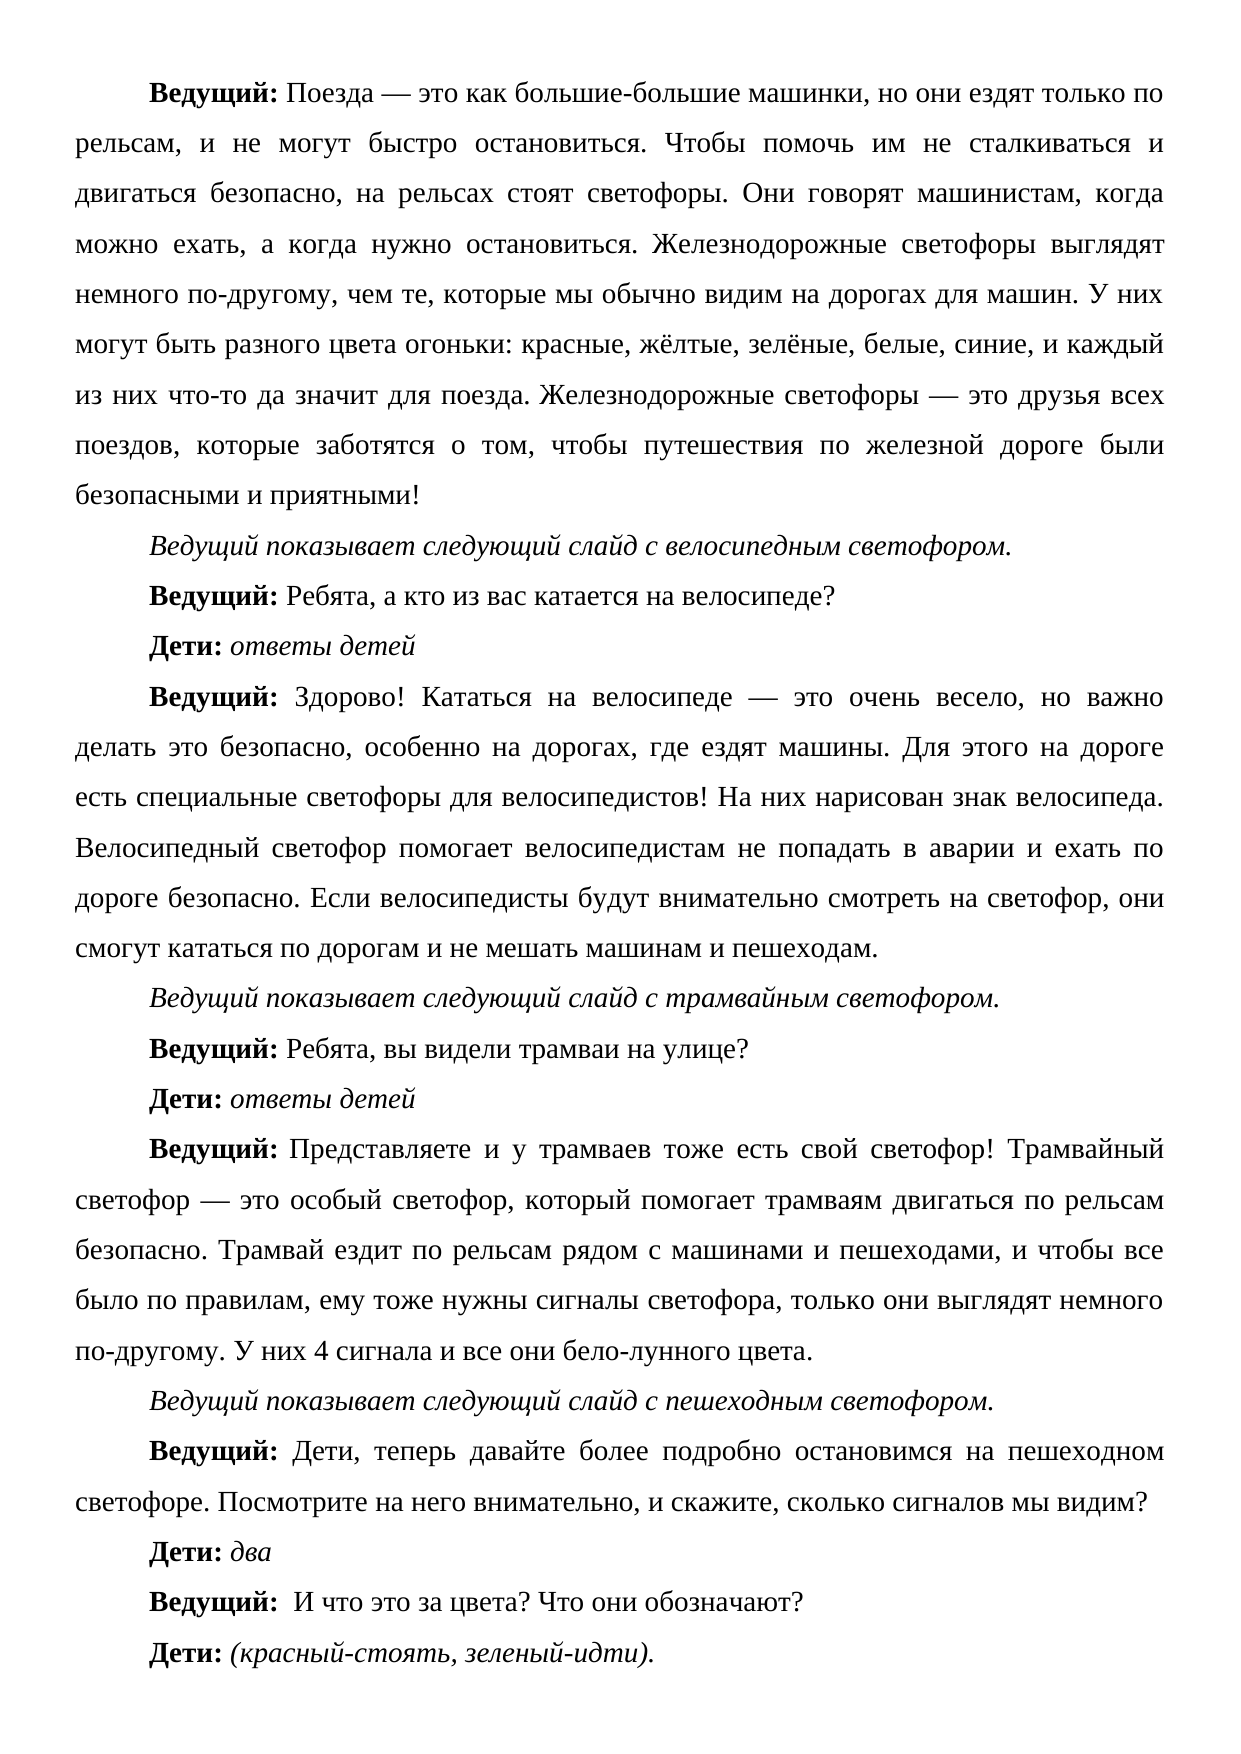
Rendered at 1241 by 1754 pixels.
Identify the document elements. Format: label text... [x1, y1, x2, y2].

text Ведущий: И что это за цвета? Что они обозначают? [75, 1584, 1165, 1618]
text Ведущий показывает следующий слайд с трамвайным светофором. [75, 981, 1165, 1014]
text Ведущий: Представляете и у трамваев тоже есть свой светофор! Трамвайный светофор — это особый светофор, который помогает трамваям двигаться по рельсам безопасно. Трамвай ездит по рельсам рядом с машинами и пешеходами, и чтобы все было по правилам, ему тоже нужны сигналы светофора, только они выглядят немного по-другому. У них 4 сигнала и все они бело-лунного цвета. [75, 1132, 1165, 1366]
text Дети: (красный-стоять, зеленый-идти). [75, 1635, 1165, 1668]
text Ведущий показывает следующий слайд с велосипедным светофором. [75, 528, 1165, 561]
text Дети: ответы детей [75, 628, 1165, 662]
text Ведущий: Здорово! Кататься на велосипеде — это очень весело, но важно делать это безопасно, особенно на дорогах, где ездят машины. Для этого на дороге есть специальные светофоры для велосипедистов! На них нарисован знак велосипеда. Велосипедный светофор помогает велосипедистам не попадать в аварии и ехать по дороге безопасно. Если велосипедисты будут внимательно смотреть на светофор, они смогут кататься по дорогам и не мешать машинам и пешеходам. [75, 679, 1165, 964]
text Ведущий показывает следующий слайд с пешеходным светофором. [75, 1383, 1165, 1417]
text Дети: два [75, 1534, 1165, 1568]
text Ведущий: Ребята, а кто из вас катается на велосипеде? [75, 578, 1165, 612]
text Ведущий: Дети, теперь давайте более подробно остановимся на пешеходном светофоре. Посмотрите на него внимательно, и скажите, сколько сигналов мы видим? [75, 1433, 1165, 1517]
text Ведущий: Поезда — это как большие-большие машинки, но они ездят только по рельсам, и не могут быстро остановиться. Чтобы помочь им не сталкиваться и двигаться безопасно, на рельсах стоят светофоры. Они говорят машинистам, когда можно ехать, а когда нужно остановиться. Железнодорожные светофоры выглядят немного по-другому, чем те, которые мы обычно видим на дорогах для машин. У них могут быть разного цвета огоньки: красные, жёлтые, зелёные, белые, синие, и каждый из них что-то да значит для поезда. Железнодорожные светофоры — это друзья всех поездов, которые заботятся о том, чтобы путешествия по железной дороге были безопасными и приятными! [75, 75, 1165, 511]
text Ведущий: Ребята, вы видели трамваи на улице? [75, 1031, 1165, 1064]
text Дети: ответы детей [75, 1081, 1165, 1115]
